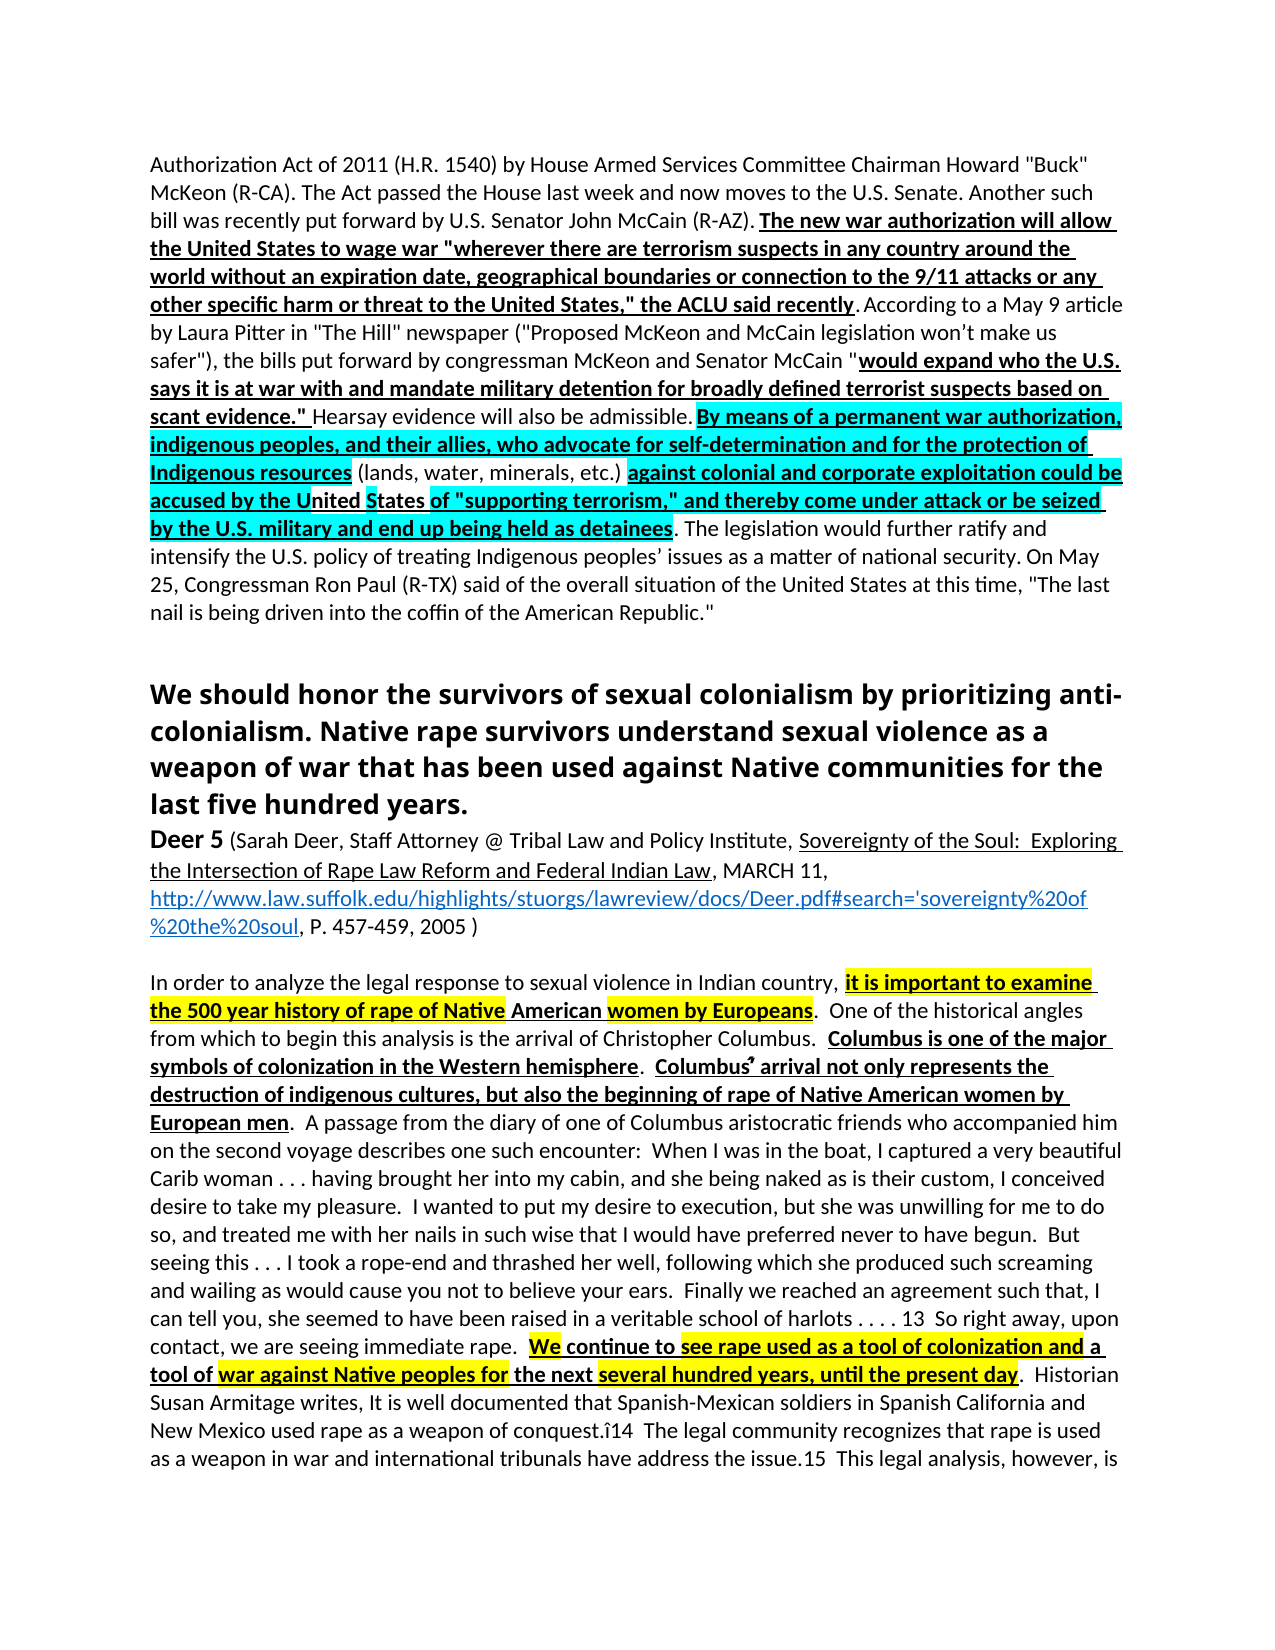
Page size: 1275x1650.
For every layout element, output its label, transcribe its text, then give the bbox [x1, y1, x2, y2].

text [150, 150, 1125, 626]
subtitle We should honor the survivors of sexual colonialism by prioritizing anti-colonialism. Native rape survivors understand sexual violence as a weapon of war that has been used against Native communities for the last five hundred years. [150, 675, 1125, 823]
text Deer 5 (Sarah Deer, Staff Attorney @ Tribal Law and Policy Institute, Sovereignty of the Soul: Exploring the Intersection of Rape Law Reform and Federal Indian Law, MARCH 11, http://www.law.suffolk.edu/highlights/stuorgs/lawreview/docs/Deer.pdf#search='sovereignty%20of%20the%20soul, P. 457-459, 2005 ) [150, 823, 1125, 940]
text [150, 968, 1125, 1472]
